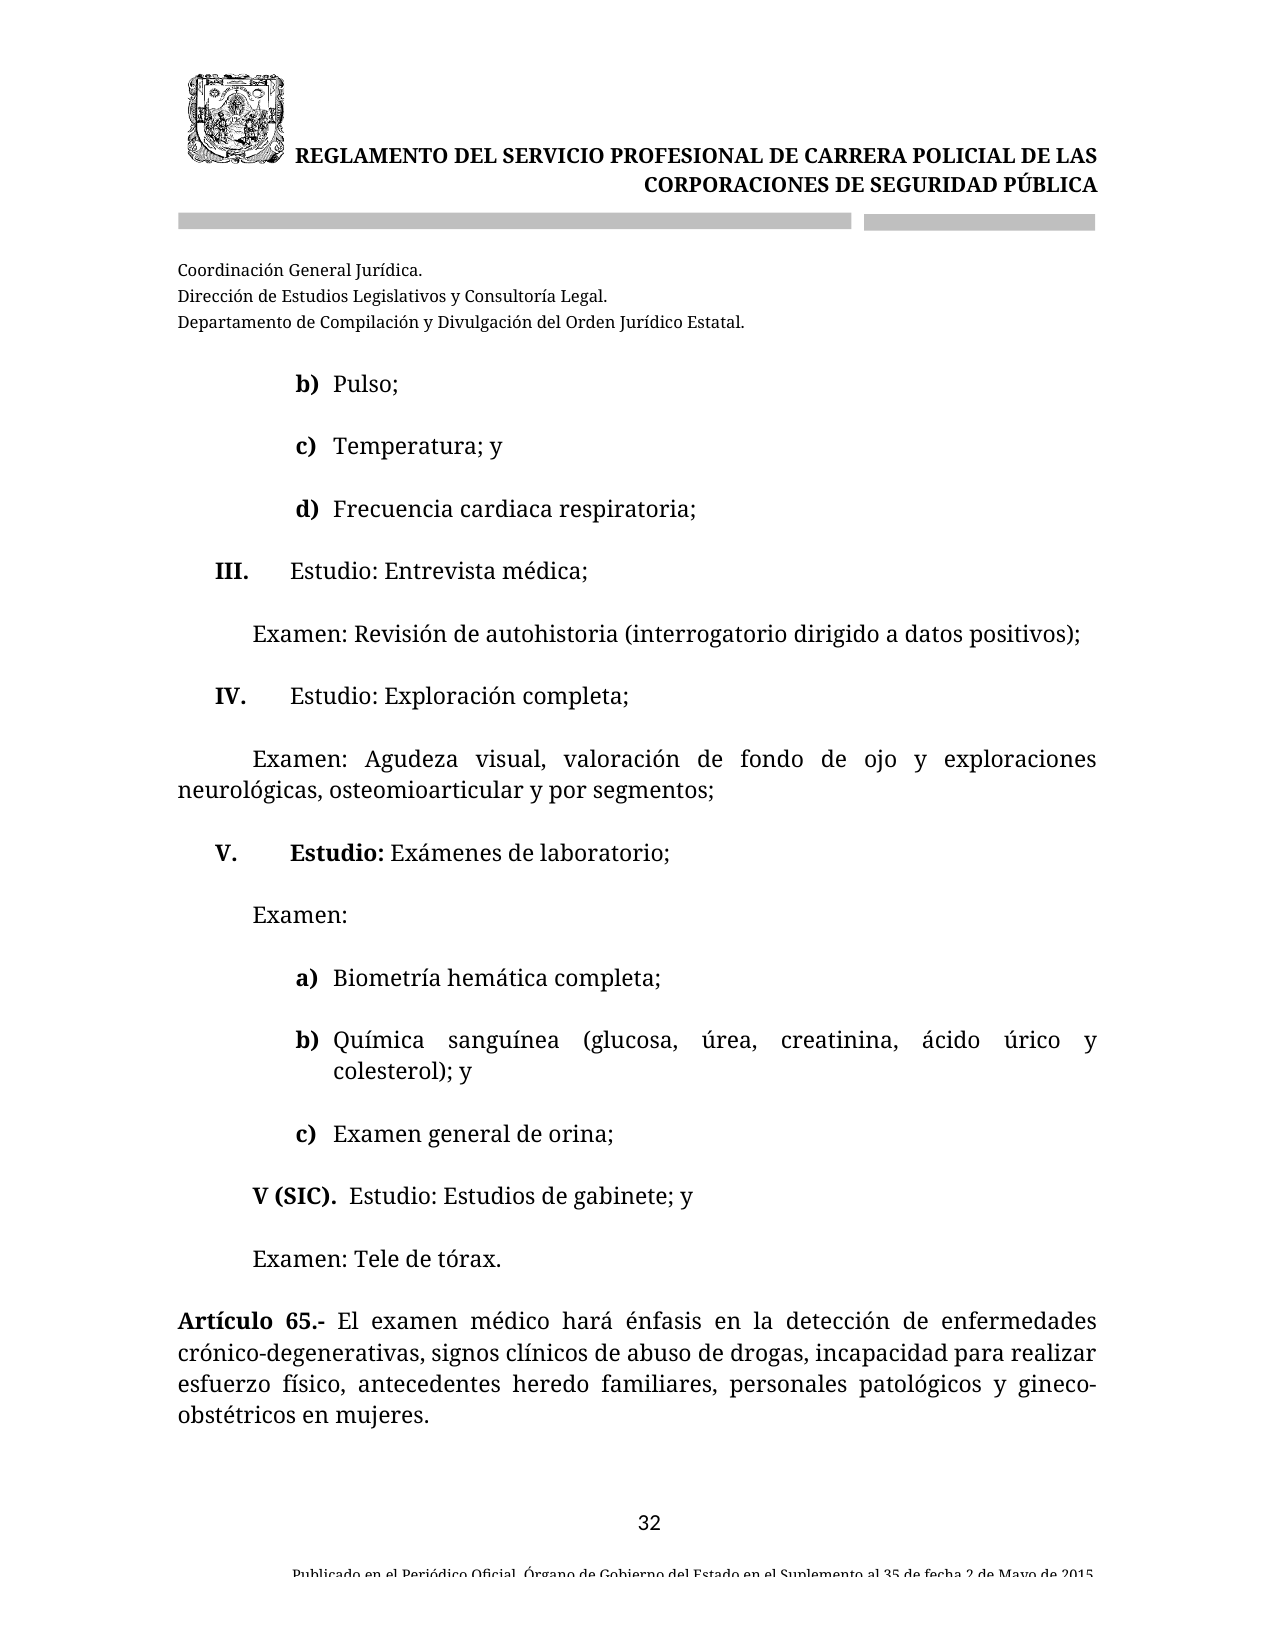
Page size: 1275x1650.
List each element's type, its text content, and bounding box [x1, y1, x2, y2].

list Estudio: Exploración completa; [215, 680, 1098, 712]
text Examen: [177, 899, 1098, 930]
list Pulso; [295, 368, 1098, 399]
text Examen: Revisión de autohistoria (interrogatorio dirigido a datos positivos); [177, 618, 1098, 649]
list Estudio: Exámenes de laboratorio; [215, 837, 1098, 868]
text V (SIC). Estudio: Estudios de gabinete; y [177, 1180, 1098, 1212]
list Frecuencia cardiaca respiratoria; [295, 493, 1098, 524]
text Examen: Tele de tórax. [177, 1243, 1098, 1274]
list Química sanguínea (glucosa, úrea, creatinina, ácido úrico y colesterol); y [295, 1024, 1098, 1087]
picture [187, 73, 285, 164]
list Biometría hemática completa; [295, 962, 1098, 993]
list Estudio: Entrevista médica; [215, 555, 1098, 587]
text Artículo 65.- El examen médico hará énfasis en la detección de enfermedades crónico-degenerativas, signos clínicos de abuso de drogas, incapacidad para realizar esfuerzo físico, antecedentes heredo familiares, personales patológicos y gineco-obstétricos en mujeres. [177, 1305, 1098, 1430]
list Examen general de orina; [295, 1118, 1098, 1149]
list Temperatura; y [295, 430, 1098, 462]
text Examen: Agudeza visual, valoración de fondo de ojo y exploraciones neurológicas, osteomioarticular y por segmentos; [177, 743, 1098, 805]
